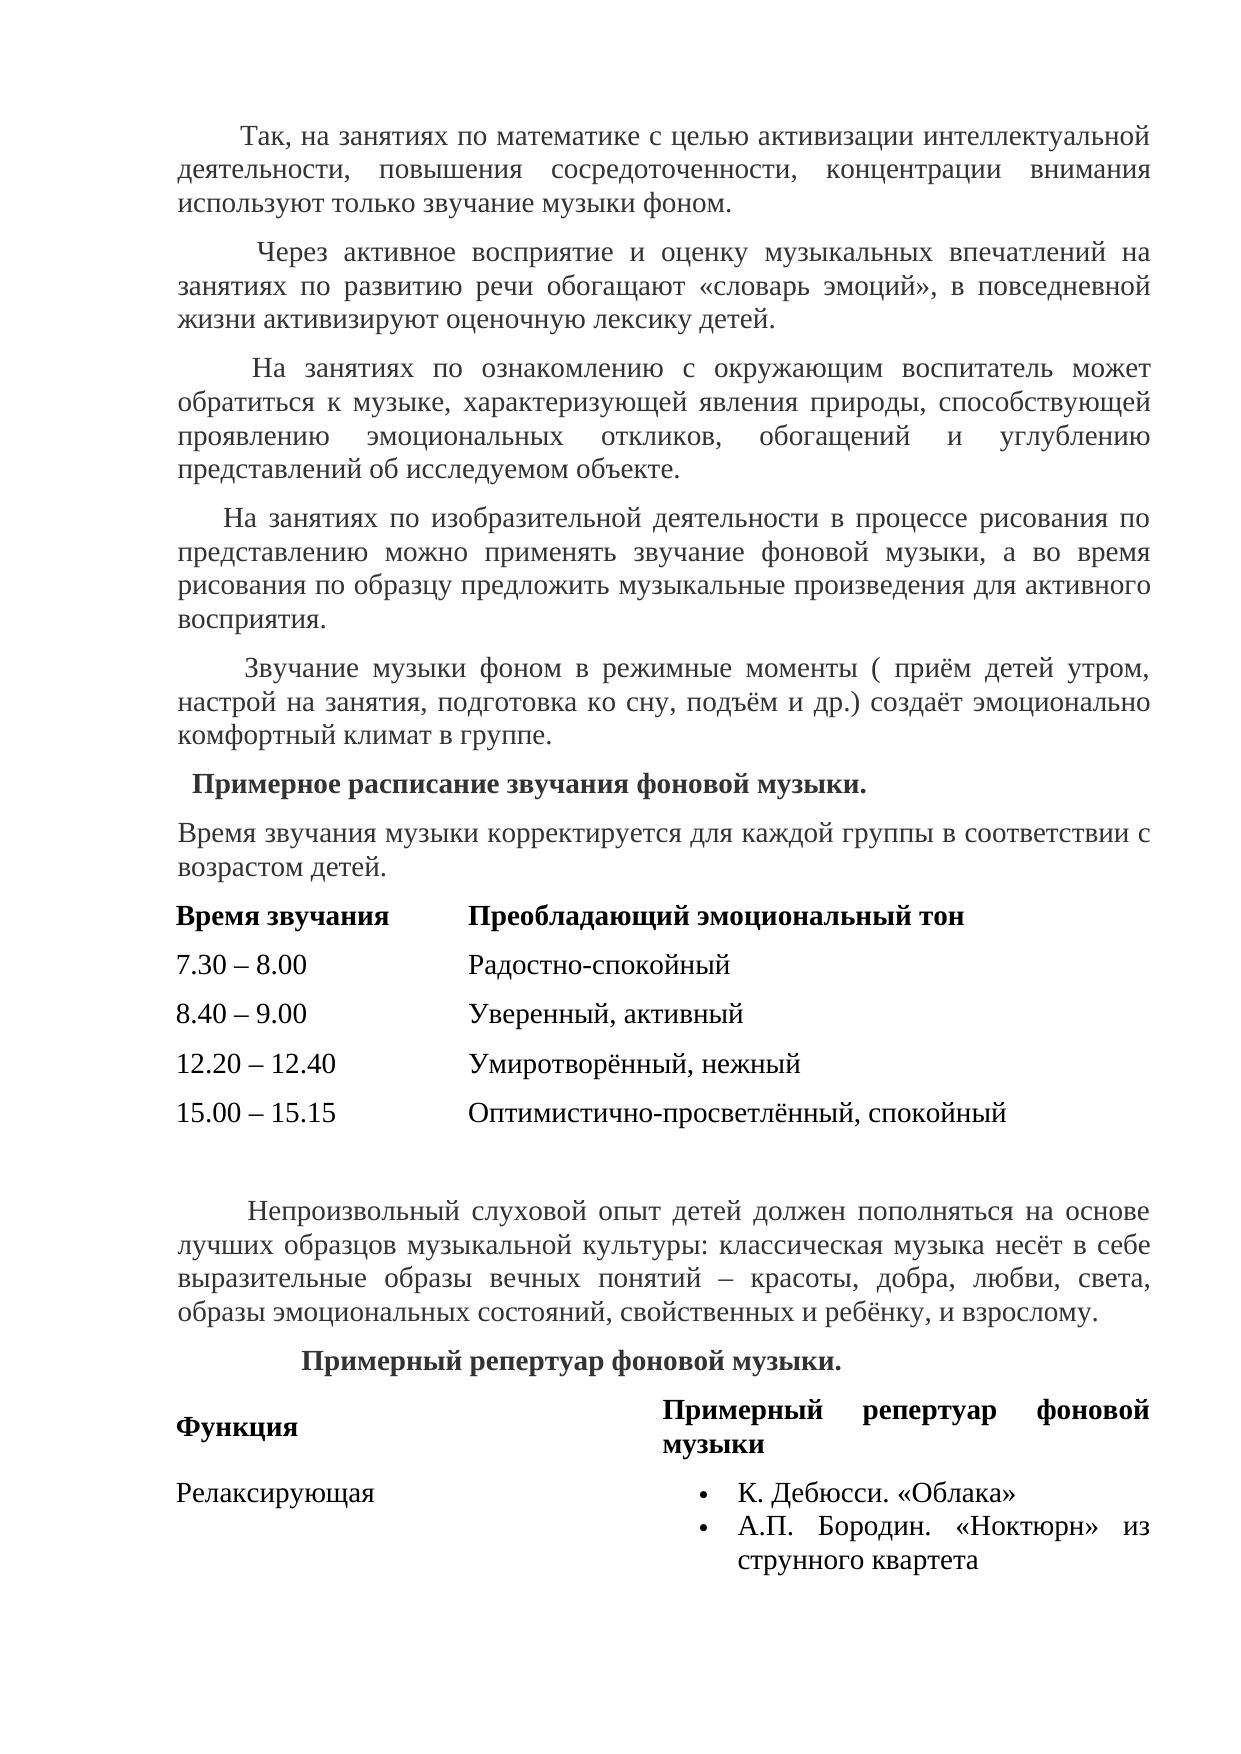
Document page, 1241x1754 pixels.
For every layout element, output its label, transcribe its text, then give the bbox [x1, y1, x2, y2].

table_cell 12.20 – 12.40 [176, 1046, 468, 1095]
text Время звучания музыки корректируется для каждой группы в соответствии с возрастом детей. [177, 816, 1152, 883]
table_header Примерный репертуар фоновой музыки [662, 1392, 1150, 1475]
table_cell Умиротворённый, нежный [468, 1046, 1113, 1095]
text Примерный репертуар фоновой музыки. [177, 1343, 1152, 1377]
table_cell Оптимистично-просветлённый, спокойный [468, 1095, 1113, 1144]
text Непроизвольный слуховой опыт детей должен пополняться на основе лучших образцов музыкальной культуры: классическая музыка несёт в себе выразительные образы вечных понятий – красоты, добра, любви, света, образы эмоциональных состояний, свойственных и ребёнку, и взрослому. [177, 1193, 1152, 1327]
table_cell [662, 1475, 1150, 1576]
text Примерное расписание звучания фоновой музыки. [177, 766, 1152, 800]
table_cell Релаксирующая [176, 1475, 662, 1576]
table_header Время звучания [176, 898, 468, 947]
table_header Функция [176, 1392, 662, 1475]
text Через активное восприятие и оценку музыкальных впечатлений на занятиях по развитию речи обогащают «словарь эмоций», в повседневной жизни активизируют оценочную лексику детей. [177, 234, 1152, 335]
text На занятиях по ознакомлению с окружающим воспитатель может обратиться к музыке, характеризующей явления природы, способствующей проявлению эмоциональных откликов, обогащений и углублению представлений об исследуемом объекте. [177, 351, 1152, 485]
table_cell 15.00 – 15.15 [176, 1095, 468, 1144]
text Звучание музыки фоном в режимные моменты ( приём детей утром, настрой на занятия, подготовка ко сну, подъём и др.) создаёт эмоционально комфортный климат в группе. [177, 650, 1152, 751]
table_cell 8.40 – 9.00 [176, 997, 468, 1046]
table_cell Радостно-спокойный [468, 948, 1113, 997]
table_header Преобладающий эмоциональный тон [468, 898, 1113, 947]
text Так, на занятиях по математике с целью активизации интеллектуальной деятельности, повышения сосредоточенности, концентрации внимания используют только звучание музыки фоном. [177, 118, 1152, 219]
table_cell 7.30 – 8.00 [176, 948, 468, 997]
text На занятиях по изобразительной деятельности в процессе рисования по представлению можно применять звучание фоновой музыки, а во время рисования по образцу предложить музыкальные произведения для активного восприятия. [177, 500, 1152, 634]
table_cell Уверенный, активный [468, 997, 1113, 1046]
